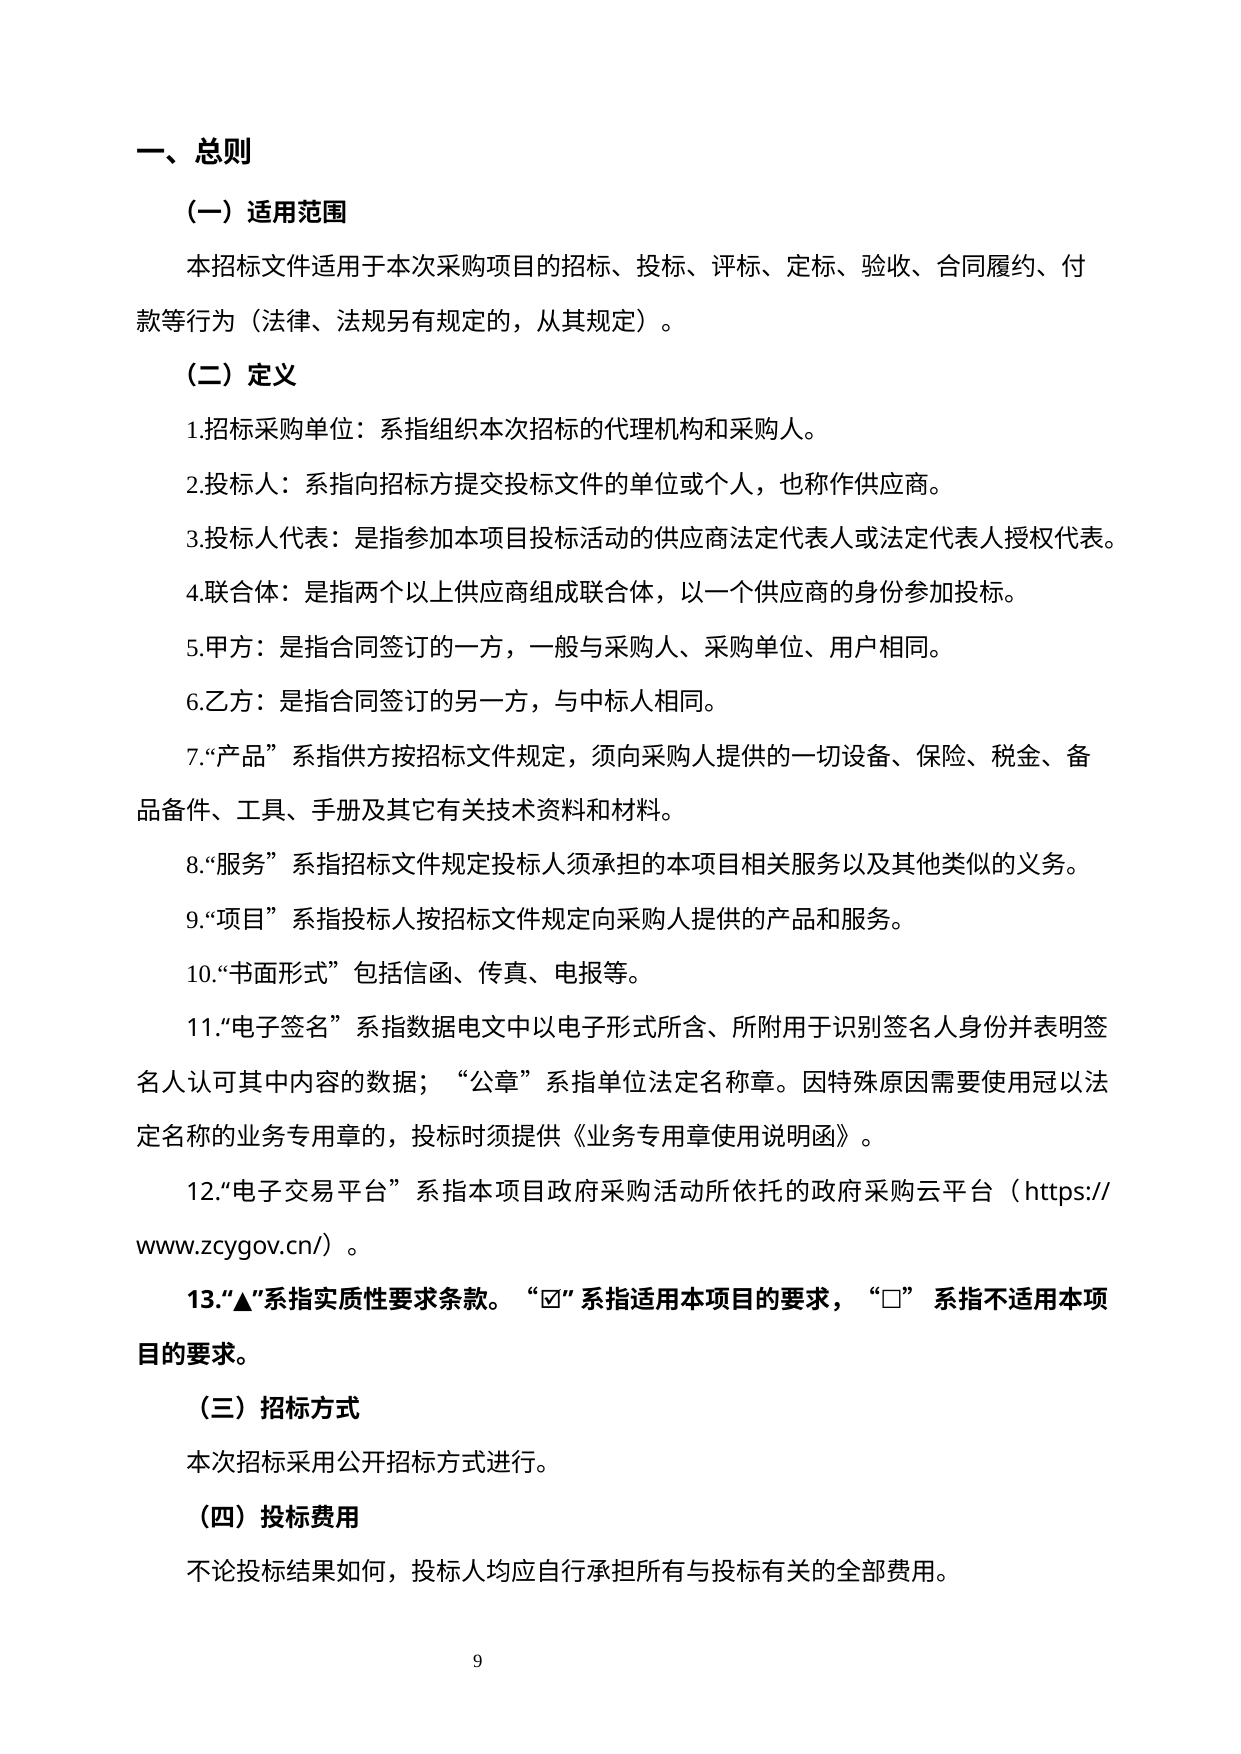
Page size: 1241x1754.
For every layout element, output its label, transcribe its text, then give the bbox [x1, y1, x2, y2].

text 本招标文件适用于本次采购项目的招标、投标、评标、定标、验收、合同履约、付款等行为（法律、法规另有规定的，从其规定）。 [136, 247, 1110, 337]
text 8.“服务”系指招标文件规定投标人须承担的本项目相关服务以及其他类似的义务。 [136, 845, 1110, 881]
text 2.投标人：系指向招标方提交投标文件的单位或个人，也称作供应商。 [136, 464, 1110, 500]
text 13.“▲”系指实质性要求条款。“” 系指适用本项目的要求，“☐” 系指不适用本项目的要求。 [136, 1280, 1110, 1370]
text 5.甲方：是指合同签订的一方，一般与采购人、采购单位、用户相同。 [136, 627, 1110, 663]
text 11.“电子签名”系指数据电文中以电子形式所含、所附用于识别签名人身份并表明签名人认可其中内容的数据；“公章”系指单位法定名称章。因特殊原因需要使用冠以法定名称的业务专用章的，投标时须提供《业务专用章使用说明函》。 [136, 1008, 1110, 1153]
text （二）定义 [136, 355, 1110, 392]
text 12.“电子交易平台”系指本项目政府采购活动所依托的政府采购云平台（https://www.zcygov.cn/）。 [136, 1171, 1110, 1262]
text 7.“产品”系指供方按招标文件规定，须向采购人提供的一切设备、保险、税金、备品备件、工具、手册及其它有关技术资料和材料。 [136, 736, 1110, 827]
text 6.乙方：是指合同签订的另一方，与中标人相同。 [136, 682, 1110, 718]
text （四）投标费用 [136, 1497, 1110, 1533]
text 本次招标采用公开招标方式进行。 [136, 1443, 1110, 1479]
text 1.招标采购单位：系指组织本次招标的代理机构和采购人。 [136, 410, 1110, 446]
text （三）招标方式 [136, 1388, 1110, 1425]
text 4.联合体：是指两个以上供应商组成联合体，以一个供应商的身份参加投标。 [136, 573, 1110, 609]
text 9.“项目”系指投标人按招标文件规定向采购人提供的产品和服务。 [136, 899, 1110, 935]
text 一、总则 [136, 129, 1110, 171]
text 10.“书面形式”包括信函、传真、电报等。 [136, 953, 1110, 990]
text （一）适用范围 [136, 192, 1110, 228]
text 3.投标人代表：是指参加本项目投标活动的供应商法定代表人或法定代表人授权代表。 [136, 518, 1110, 555]
text 不论投标结果如何，投标人均应自行承担所有与投标有关的全部费用。 [136, 1552, 1110, 1588]
